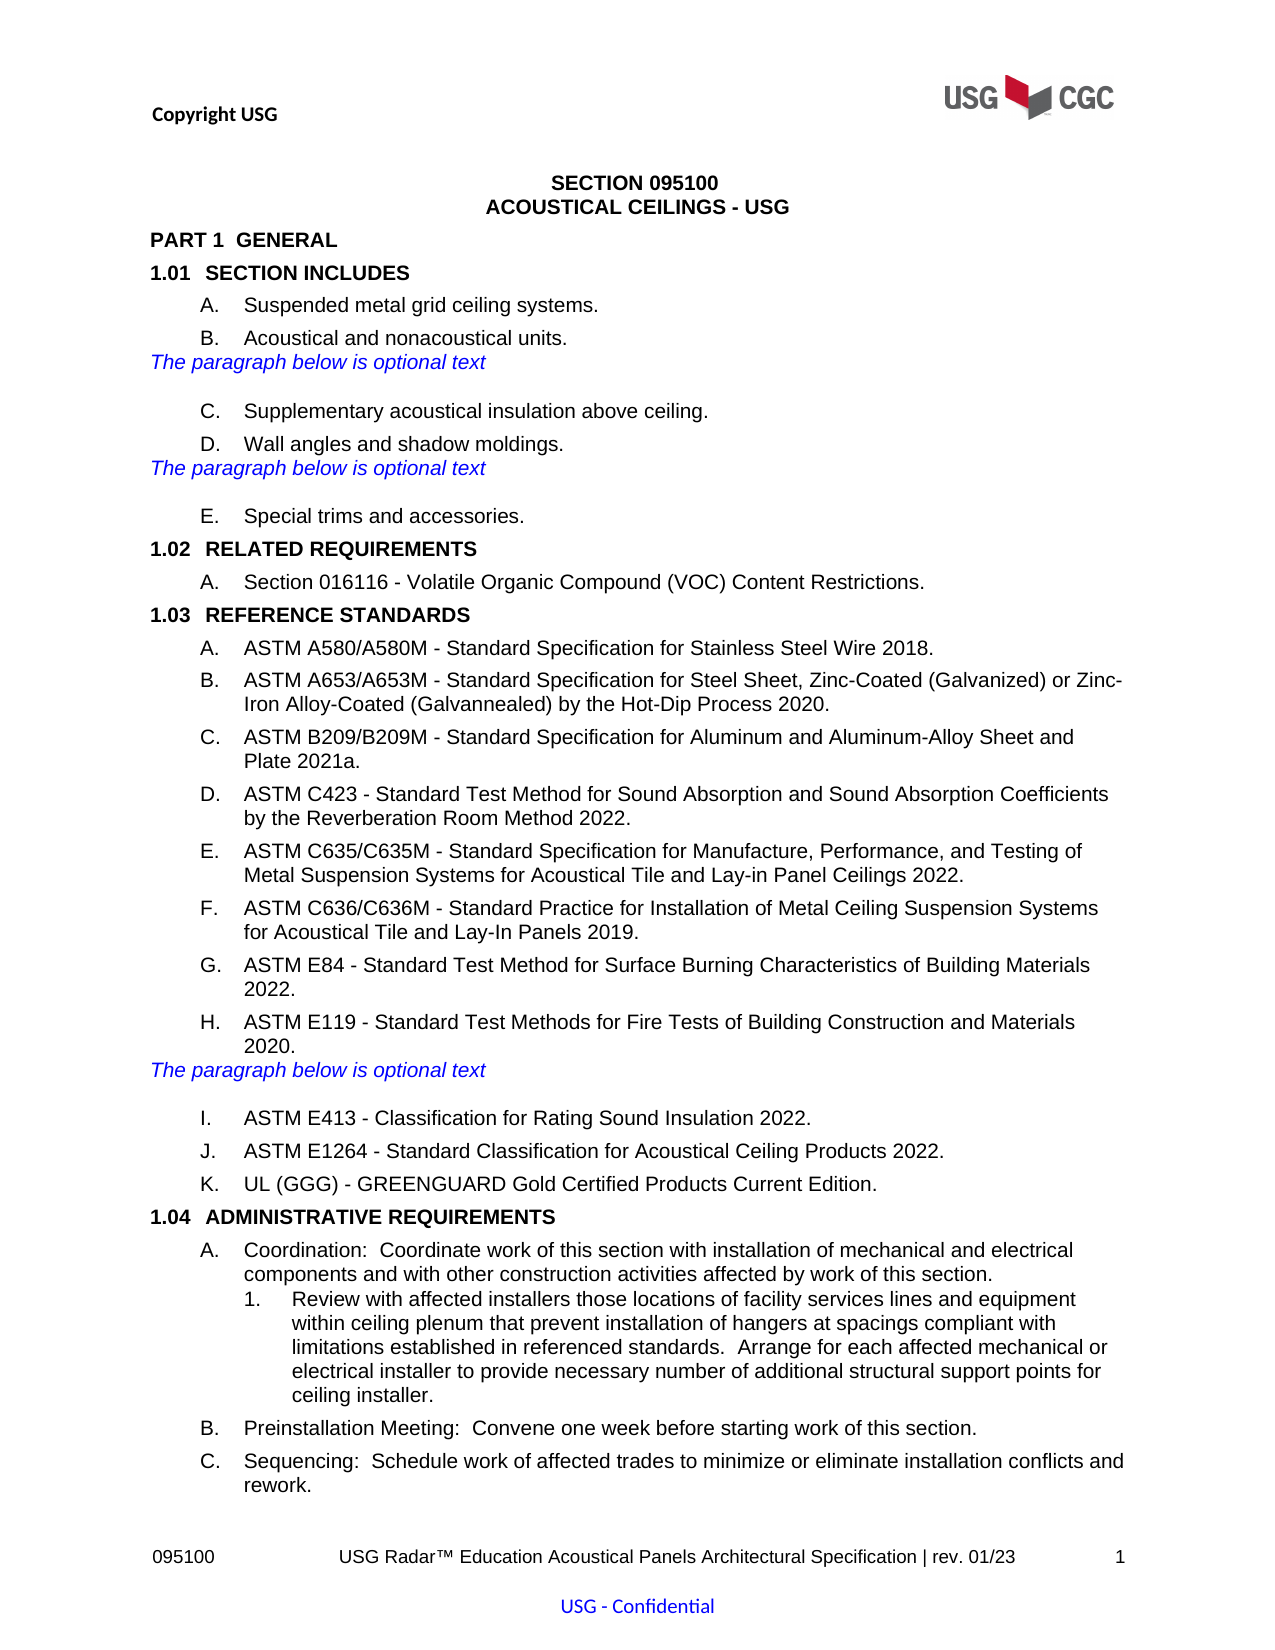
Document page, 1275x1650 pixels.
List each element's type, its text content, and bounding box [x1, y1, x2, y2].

text Review with affected installers those locations of facility services lines and equipment within ceiling plenum that prevent installation of hangers at spacings compliant with limitations established in referenced standards. Arrange for each affected mechanical or electrical installer to provide necessary number of additional structural support points for ceiling installer. [244, 1287, 1125, 1407]
text PART 1 GENERAL [150, 227, 1125, 251]
text ADMINISTRATIVE REQUIREMENTS [150, 1204, 1125, 1228]
text ASTM E413 - Classification for Rating Sound Insulation 2022. [200, 1106, 1125, 1130]
text ASTM E84 - Standard Test Method for Surface Burning Characteristics of Building Materials 2022. [200, 953, 1125, 1001]
list Section 095100 Acoustical Ceilings - USG [150, 171, 1125, 218]
picture [945, 75, 1114, 120]
list The paragraph below is optional text [150, 1057, 1125, 1081]
text ASTM A653/A653M - Standard Specification for Steel Sheet, Zinc-Coated (Galvanized) or Zinc-Iron Alloy-Coated (Galvannealed) by the Hot-Dip Process 2020. [200, 668, 1125, 716]
text ASTM C423 - Standard Test Method for Sound Absorption and Sound Absorption Coefficients by the Reverberation Room Method 2022. [200, 782, 1125, 830]
text ASTM A580/A580M - Standard Specification for Stainless Steel Wire 2018. [200, 635, 1125, 659]
text REFERENCE STANDARDS [150, 602, 1125, 626]
list The paragraph below is optional text [150, 455, 1125, 479]
text Suspended metal grid ceiling systems. [200, 293, 1125, 317]
list The paragraph below is optional text [150, 350, 1125, 374]
text ASTM E1264 - Standard Classification for Acoustical Ceiling Products 2022. [200, 1139, 1125, 1163]
text Supplementary acoustical insulation above ceiling. [200, 398, 1125, 422]
text ASTM B209/B209M - Standard Specification for Aluminum and Aluminum-Alloy Sheet and Plate 2021a. [200, 725, 1125, 773]
text Sequencing: Schedule work of affected trades to minimize or eliminate installation conflicts and rework. [200, 1448, 1125, 1496]
text Acoustical and nonacoustical units. [200, 326, 1125, 350]
text RELATED REQUIREMENTS [150, 537, 1125, 561]
text ASTM E119 - Standard Test Methods for Fire Tests of Building Construction and Materials 2020. [200, 1009, 1125, 1057]
text Preinstallation Meeting: Convene one week before starting work of this section. [200, 1416, 1125, 1439]
text Section 016116 - Volatile Organic Compound (VOC) Content Restrictions. [200, 569, 1125, 593]
text SECTION INCLUDES [150, 260, 1125, 284]
text Coordination: Coordinate work of this section with installation of mechanical and electrical components and with other construction activities affected by work of this section. [200, 1237, 1125, 1285]
text UL (GGG) - GREENGUARD Gold Certified Products Current Edition. [200, 1172, 1125, 1196]
text Wall angles and shadow moldings. [200, 431, 1125, 455]
text ASTM C636/C636M - Standard Practice for Installation of Metal Ceiling Suspension Systems for Acoustical Tile and Lay-In Panels 2019. [200, 896, 1125, 944]
text Special trims and accessories. [200, 504, 1125, 528]
text ASTM C635/C635M - Standard Specification for Manufacture, Performance, and Testing of Metal Suspension Systems for Acoustical Tile and Lay-in Panel Ceilings 2022. [200, 839, 1125, 887]
